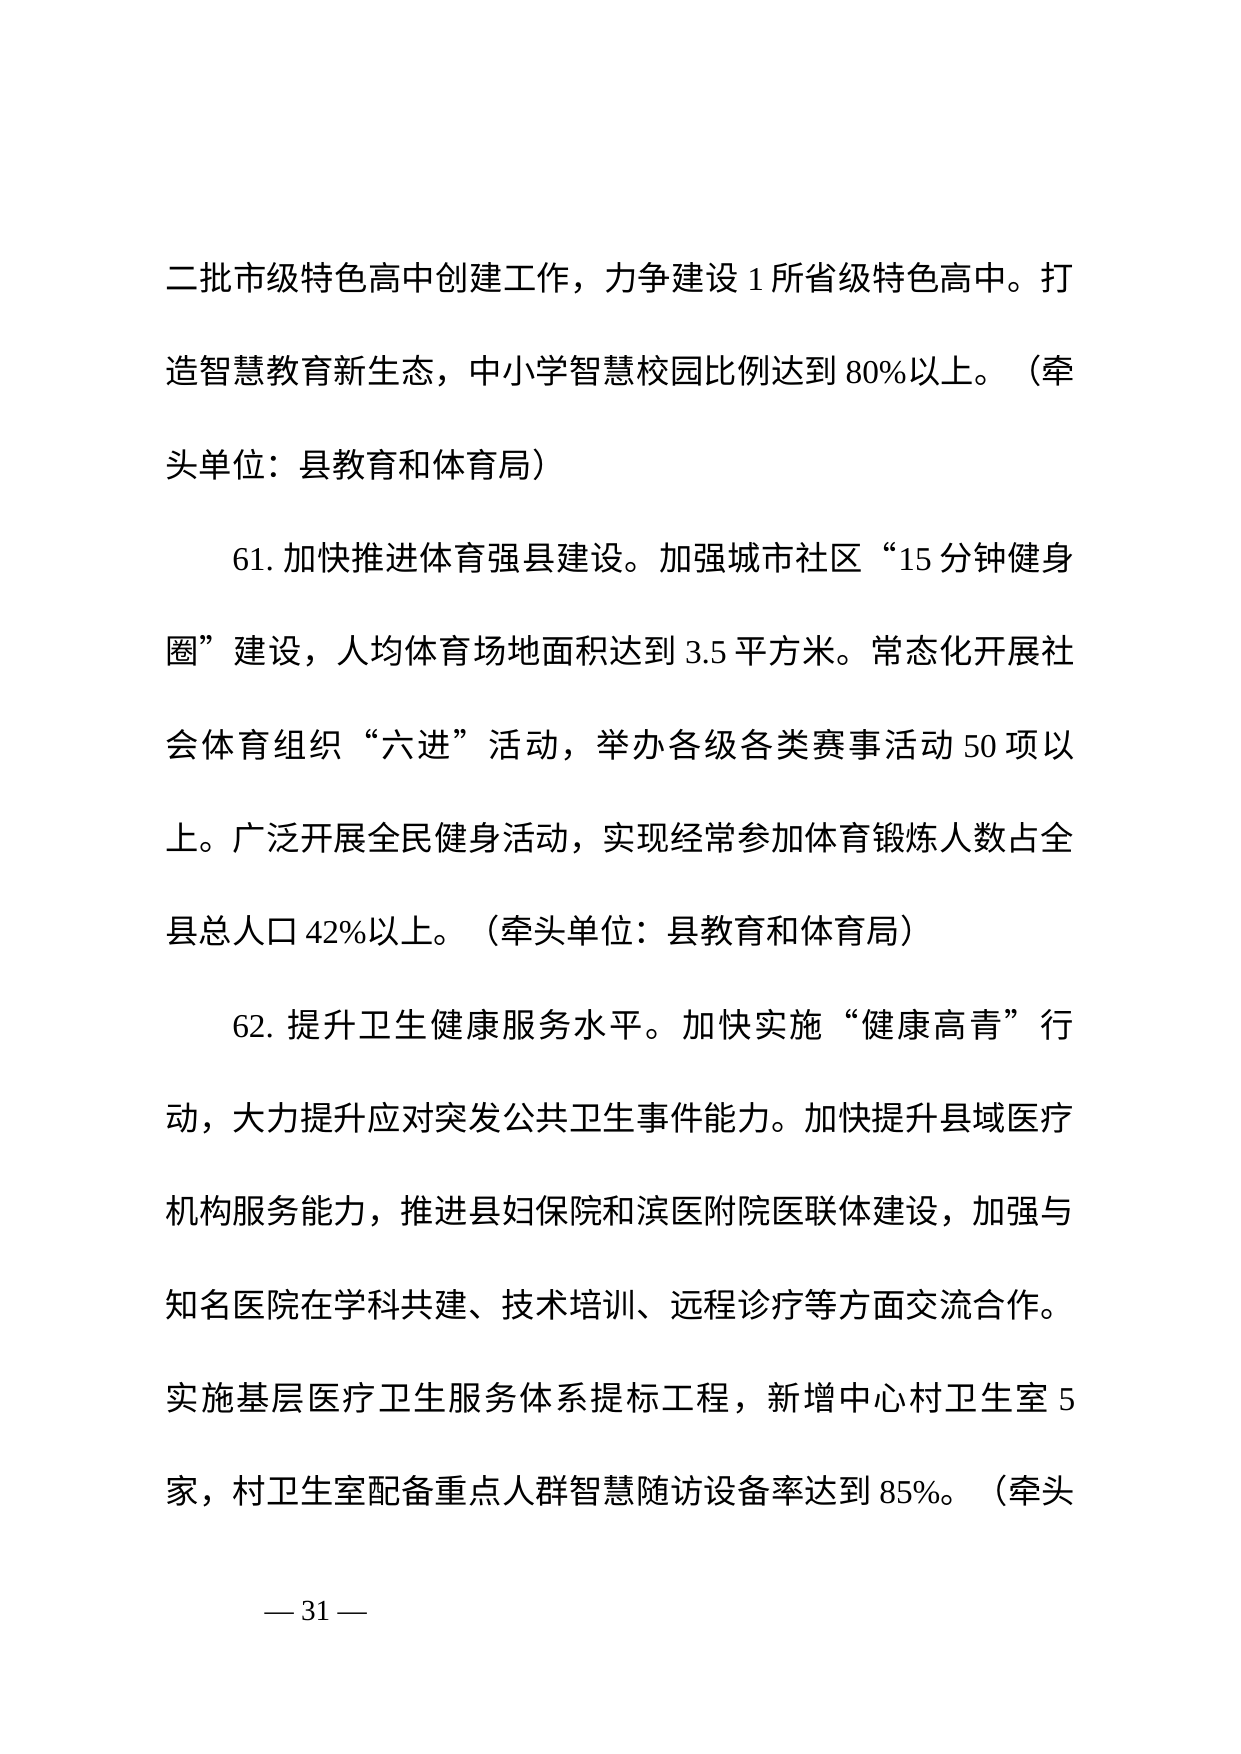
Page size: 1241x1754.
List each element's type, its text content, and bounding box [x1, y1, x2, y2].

list 61. 加快推进体育强县建设。加强城市社区“15分钟健身圈”建设，人均体育场地面积达到3.5平方米。常态化开展社会体育组织“六进”活动，举办各级各类赛事活动50项以上。广泛开展全民健身活动，实现经常参加体育锻炼人数占全县总人口42%以上。（牵头单位：县教育和体育局） [165, 509, 1075, 976]
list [165, 976, 1075, 1536]
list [165, 229, 1075, 509]
